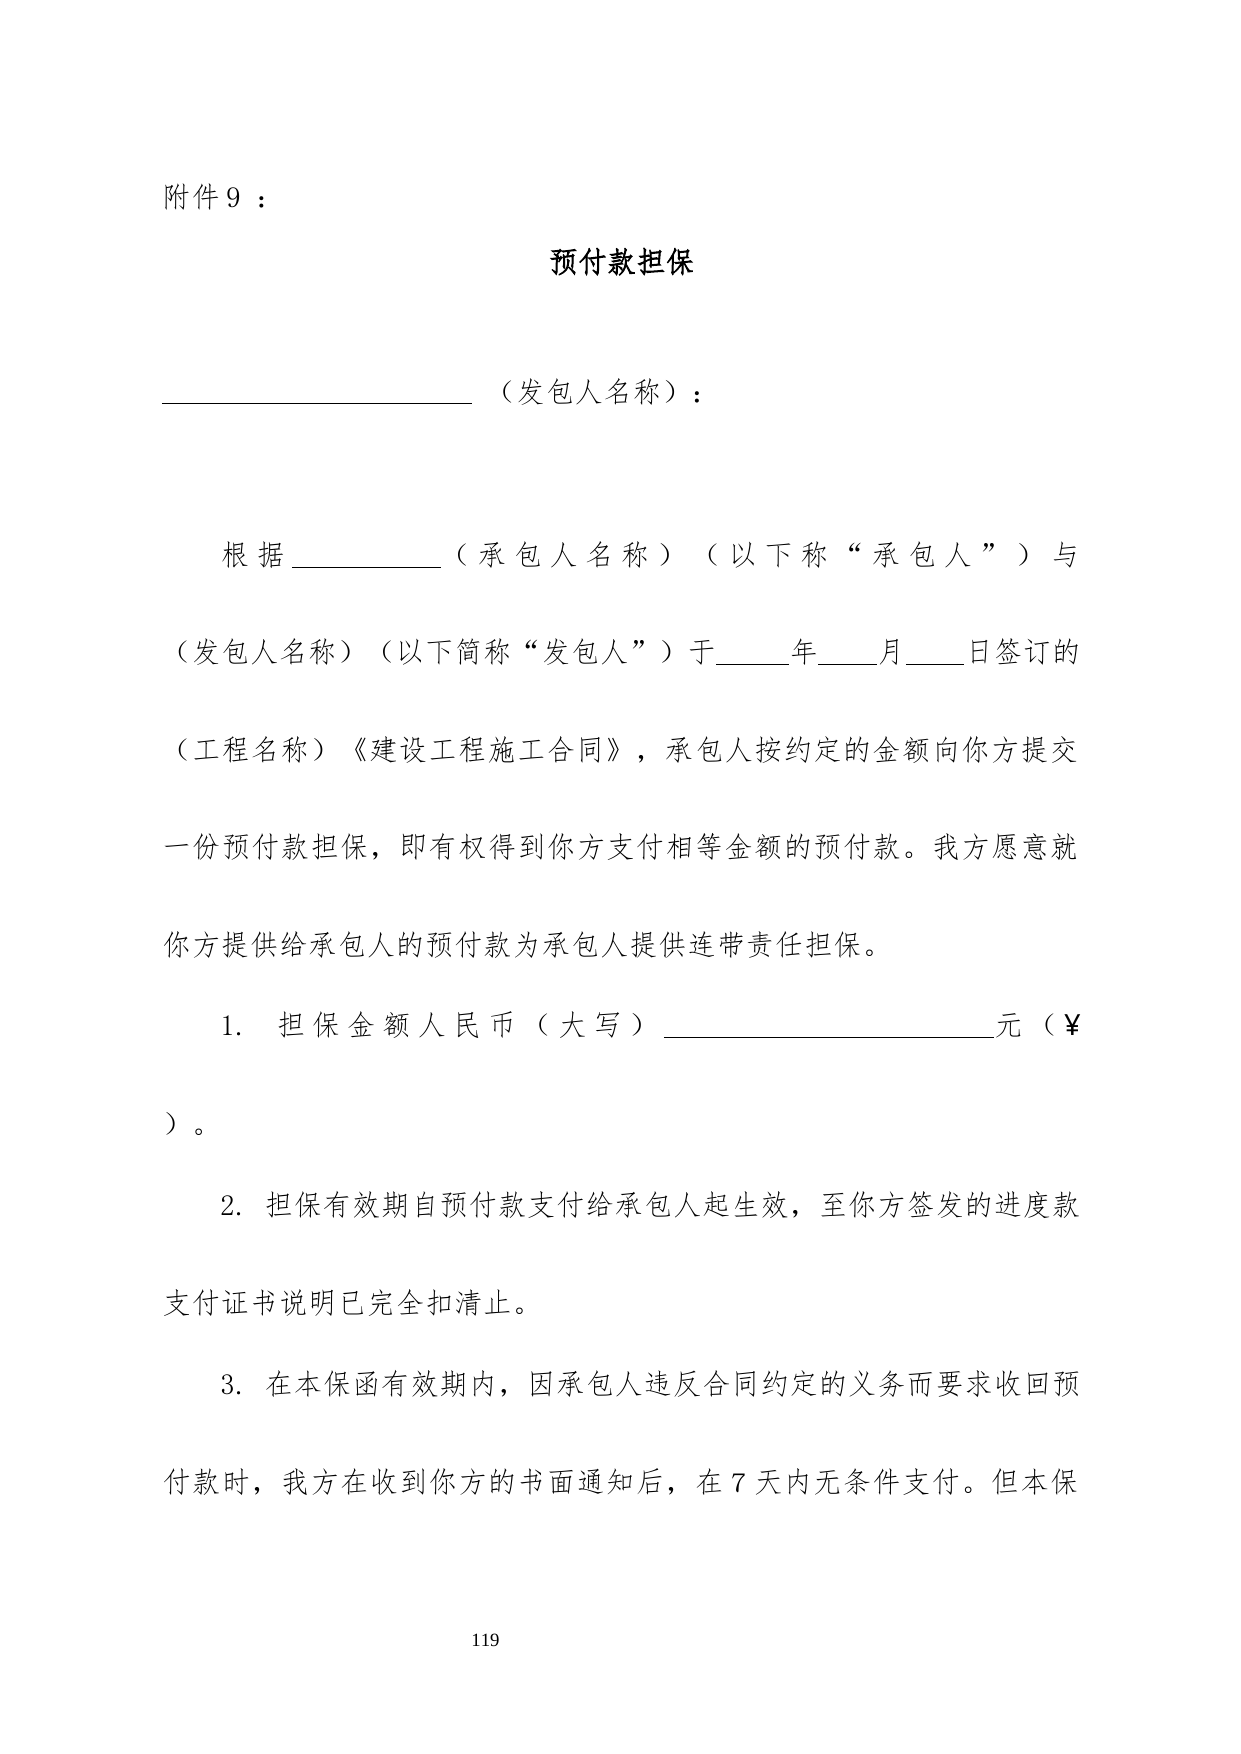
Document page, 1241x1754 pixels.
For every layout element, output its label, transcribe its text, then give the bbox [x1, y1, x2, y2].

text 2. 担保有效期自预付款支付给承包人起生效，至你方签发的进度款支付证书说明已完全扣清止。 [162, 1171, 1081, 1333]
text 根据 （承包人名称）（以下称“承包人”）与 （发包人名称）（以下简称“发包人”）于 年 月 日签订的 （工程名称）《建设工程施工合同》，承包人按约定的金额向你方提交一份预付款担保，即有权得到你方支付相等金额的预付款。我方愿意就你方提供给承包人的预付款为承包人提供连带责任担保。 [162, 520, 1081, 975]
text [162, 1350, 1081, 1512]
text 附件9 ： [162, 162, 1081, 227]
text 预付款担保 [162, 227, 1081, 292]
text （发包人名称）： [162, 357, 1081, 422]
text 1. 担保金额人民币（大写） 元（¥ ）。 [162, 992, 1081, 1154]
